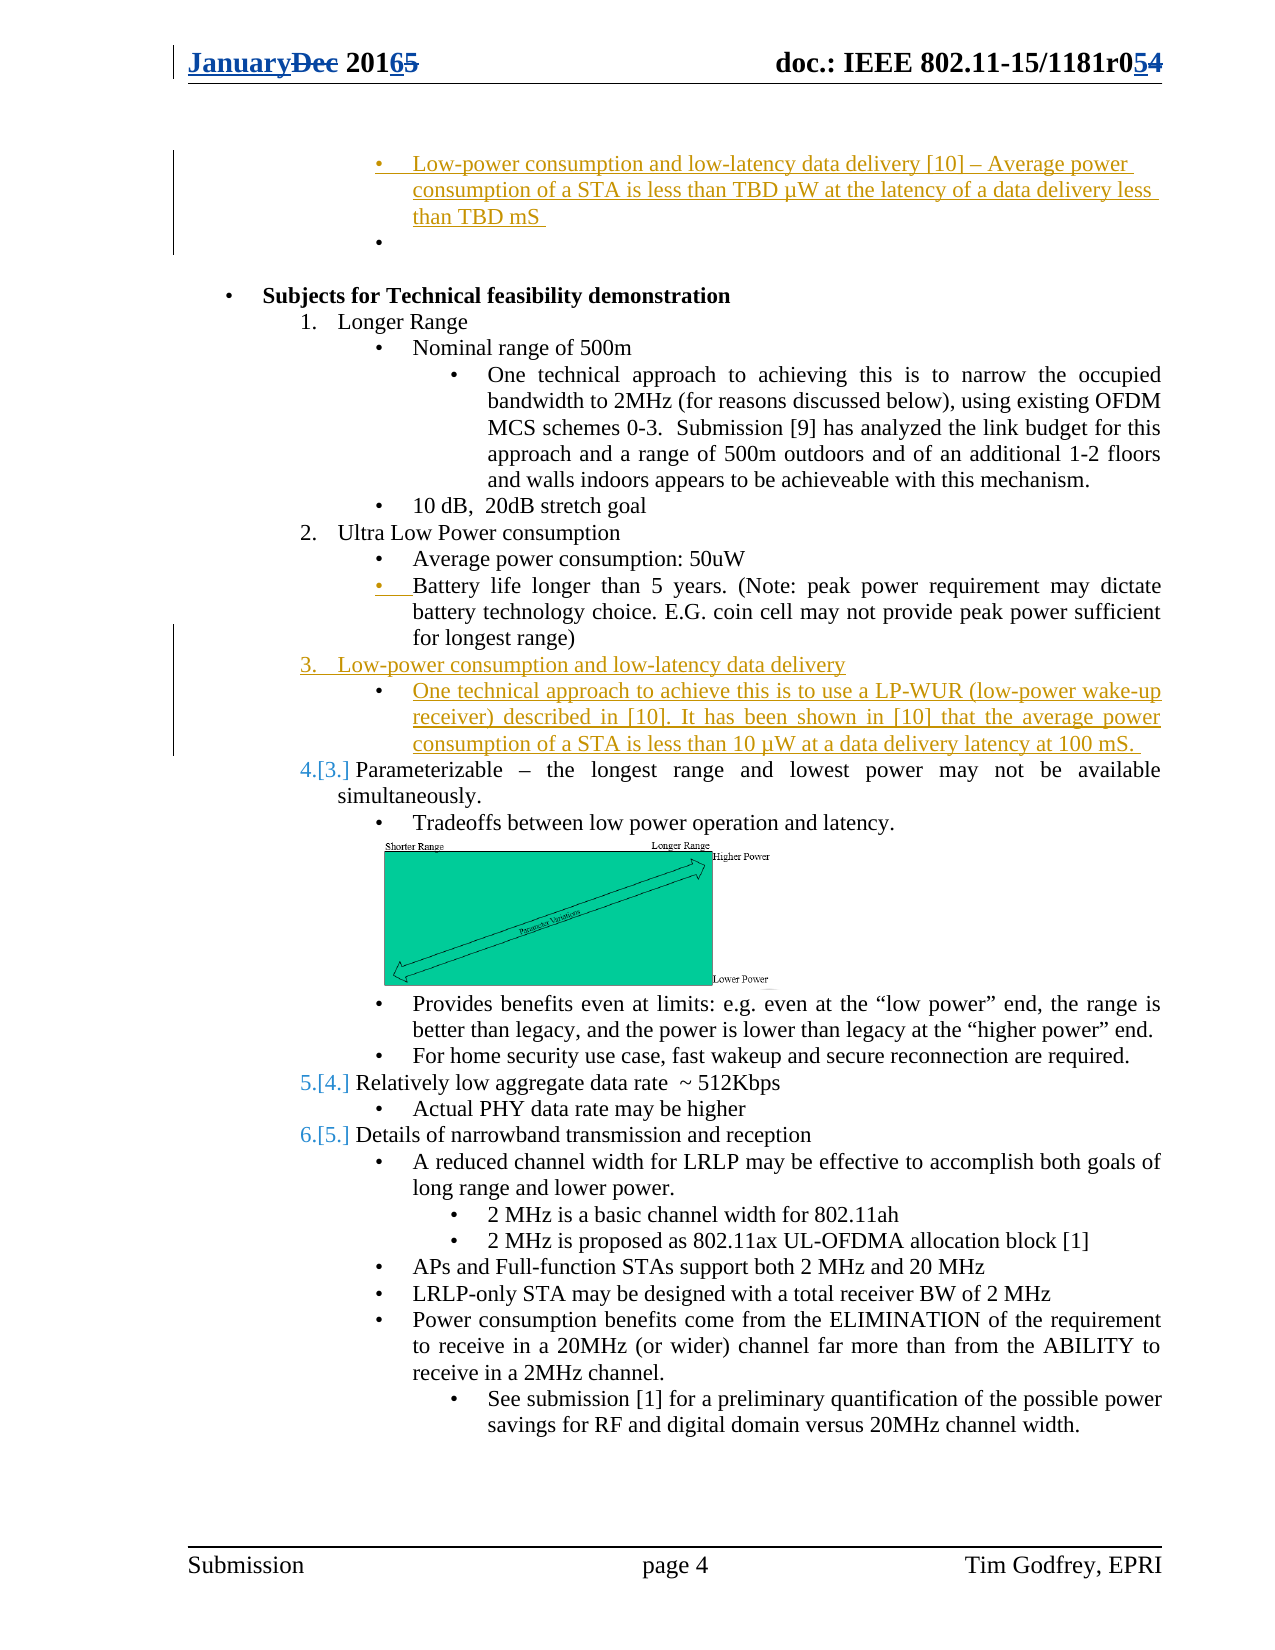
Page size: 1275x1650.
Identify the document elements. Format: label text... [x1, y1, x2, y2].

list Subjects for Technical feasibility demonstration [225, 282, 1162, 308]
list Ultra Low Power consumption [300, 519, 1162, 545]
list For home security use case, fast wakeup and secure reconnection are required. [375, 1042, 1162, 1069]
list APs and Full-function STAs support both 2 MHz and 20 MHz [375, 1253, 1162, 1280]
list Actual PHY data rate may be higher [375, 1095, 1162, 1122]
list Tradeoffs between low power operation and latency. [375, 809, 1162, 835]
list Parameterizable – the longest range and lowest power may not be available simultaneously. [300, 756, 1162, 809]
list Relatively low aggregate data rate ~ 512Kbps [300, 1069, 1162, 1095]
list Longer Range [300, 308, 1162, 334]
list 2 MHz is proposed as 802.11ax UL-OFDMA allocation block [1] [450, 1227, 1162, 1253]
list Nominal range of 500m [375, 334, 1162, 361]
list A reduced channel width for LRLP may be effective to accomplish both goals of long range and lower power. [375, 1148, 1162, 1201]
picture [375, 835, 784, 990]
list Average power consumption: 50uW [375, 545, 1162, 572]
list LRLP-only STA may be designed with a total receiver BW of 2 MHz [375, 1280, 1162, 1306]
list See submission [1] for a preliminary quantification of the possible power savings for RF and digital domain versus 20MHz channel width. [450, 1385, 1162, 1438]
list One technical approach to achieving this is to narrow the occupied bandwidth to 2MHz (for reasons discussed below), using existing OFDM MCS schemes 0-3. Submission [9] has analyzed the link budget for this approach and a range of 500m outdoors and of an additional 1-2 floors and walls indoors appears to be achieveable with this mechanism. [450, 361, 1162, 493]
list Battery life longer than 5 years. (Note: peak power requirement may dictate battery technology choice. E.G. coin cell may not provide peak power sufficient for longest range) [375, 572, 1162, 651]
list Provides benefits even at limits: e.g. even at the “low power” end, the range is better than legacy, and the power is lower than legacy at the “higher power” end. [375, 990, 1162, 1042]
list Details of narrowband transmission and reception [300, 1122, 1162, 1148]
list Power consumption benefits come from the ELIMINATION of the requirement to receive in a 20MHz (or wider) channel far more than from the ABILITY to receive in a 2MHz channel. [375, 1306, 1162, 1385]
list 2 MHz is a basic channel width for 802.11ah [450, 1201, 1162, 1227]
list 10 dB, 20dB stretch goal [375, 493, 1162, 519]
